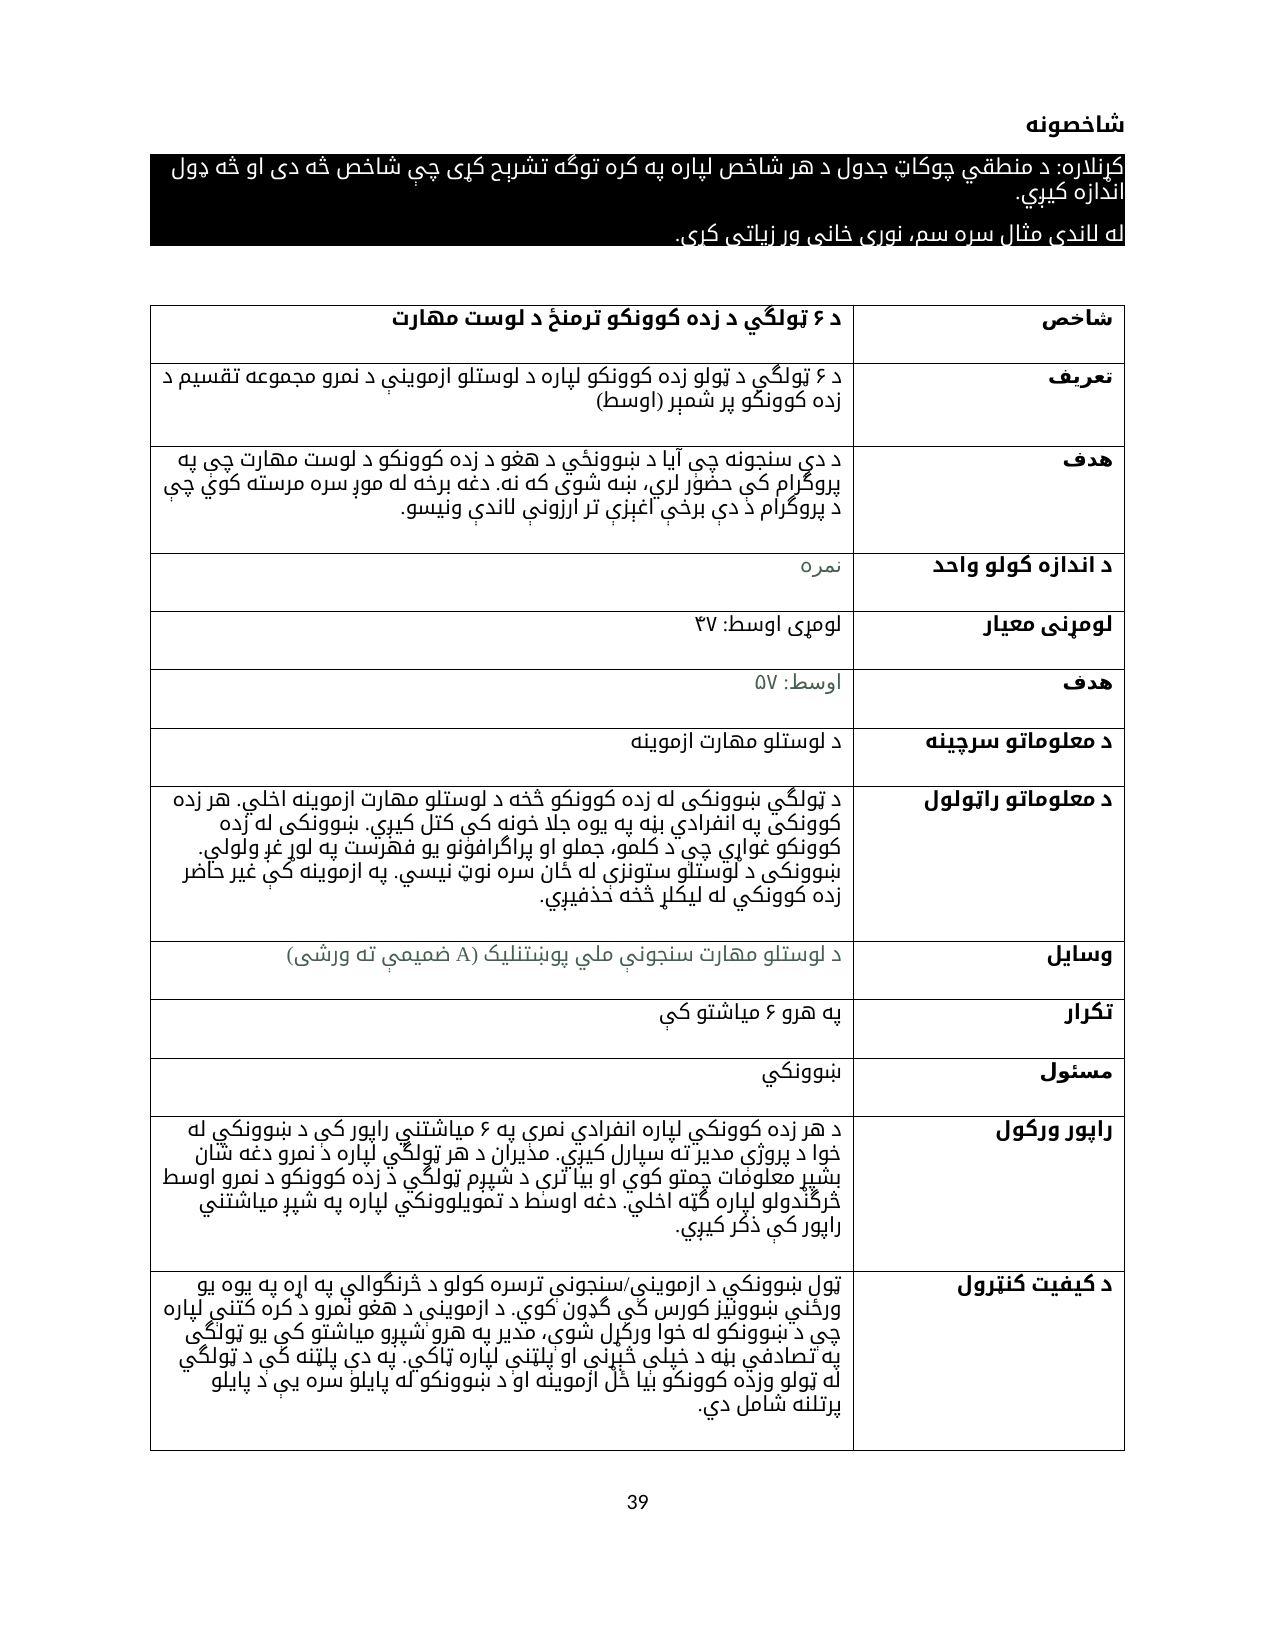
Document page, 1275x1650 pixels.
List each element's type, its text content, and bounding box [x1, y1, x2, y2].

text شاخصونه [150, 112, 1125, 137]
table_cell اوسط: ۵۷ [151, 670, 853, 728]
text کړنلاره: د منطقي چوکاټ جدول د هر شاخص لپاره په کره توگه تشرېح کړی چې شاخص څه دی او څه ډول اندازه کیږي. [150, 154, 1125, 204]
table_header شاخص [854, 306, 1124, 363]
table_cell نمره [151, 554, 853, 611]
table_cell د لوستلو مهارت ازموینه [151, 729, 853, 786]
table_cell تعریف [854, 364, 1124, 446]
table_cell د هر زده کوونکي لپاره انفرادي نمرې په ۶ میاشتني راپور کې د ښوونکي له خوا د پروژې مدیر ته سپارل کیږي. مدیران د هر ټولگي لپاره د نمرو دغه شان بشپړ معلومات چمتو کوي او بیا ترې د شپږم ټولگي د زده کوونکو د نمرو اوسط څرگندولو لپاره گټه اخلي. دغه اوسط د تمویلوونکي لپاره په شپږ میاشتني راپور کې ذکر کیږي. [151, 1117, 853, 1271]
text له لاندې مثال سره سم، نورې خانې ور زیاتې کړی. [150, 221, 1125, 246]
table_cell تکرار [854, 1000, 1124, 1058]
table_cell د ټولگي ښوونکی له زده کوونکو څخه د لوستلو مهارت ازموینه اخلي. هر زده کوونکی په انفرادي بڼه په یوه جلا خونه کې کتل کیږي. ښوونکی له زده کوونکو غواړي چې د کلمو، جملو او پراگرافونو یو فهرست په لوړ غږ ولولي. ښوونکی د لوستلو ستونزې له ځان سره نوټ نیسي. په ازموینه کې غیر حاضر زده کوونکي له لیکلړ څخه حذفیږي. [151, 787, 853, 941]
table_cell د دې سنجونه چې آیا د ښوونځي د هغو د زده کوونکو د لوست مهارت چې په پروگرام کې حضور لري، ښه شوی که نه. دغه برخه له موږ سره مرسته کوي چې د پروگرام د دې برخې اغېزې تر ارزونې لاندې ونیسو. [151, 447, 853, 552]
table_cell لومړی اوسط: ۴۷ [151, 612, 853, 669]
table_cell د لوستلو مهارت سنجونې ملي پوښتنلیک (A ضمیمې ته ورشی) [151, 942, 853, 999]
table_cell راپور ورکول [854, 1117, 1124, 1271]
table_cell ټول ښوونکي د ازموینې/سنجونې ترسره کولو د څرنگوالي په اړه په یوه یو ورځني ښوونیز کورس کې گډون کوي. د ازموینې د هغو نمرو د کره کتنې لپاره چې د ښوونکو له خوا ورکړل شوې، مدیر په هرو شپږو میاشتو کې یو ټولگی په تصادفي بڼه د خپلې څېړنې او پلټنې لپاره ټاکي. په دې پلټنه کې د ټولگي له ټولو وزده کوونکو بیا ځل ازموینه او د ښوونکو له پایلو سره یې د پایلو پرتلنه شامل دي. [151, 1272, 853, 1449]
table_cell د معلوماتو سرچینه [854, 729, 1124, 786]
table_cell مسئول [854, 1059, 1124, 1116]
table_cell د معلوماتو راټولول [854, 787, 1124, 941]
table_cell هدف [854, 447, 1124, 552]
table_cell هدف [854, 670, 1124, 728]
table_cell ښوونکي [151, 1059, 853, 1116]
table_cell د کیفیت کنټرول [854, 1272, 1124, 1449]
table_cell په هرو ۶ میاشتو کې [151, 1000, 853, 1058]
table_cell لومړنی معیار [854, 612, 1124, 669]
table_header د ۶ ټولگي د زده کوونکو ترمنځ د لوست مهارت [151, 306, 853, 363]
table_cell د اندازه کولو واحد [854, 554, 1124, 611]
table_cell وسایل [854, 942, 1124, 999]
table_cell د ۶ ټولگي د ټولو زده کوونکو لپاره د لوستلو ازموینې د نمرو مجموعه تقسیم د زده کوونکو پر شمېر (اوسط) [151, 364, 853, 446]
